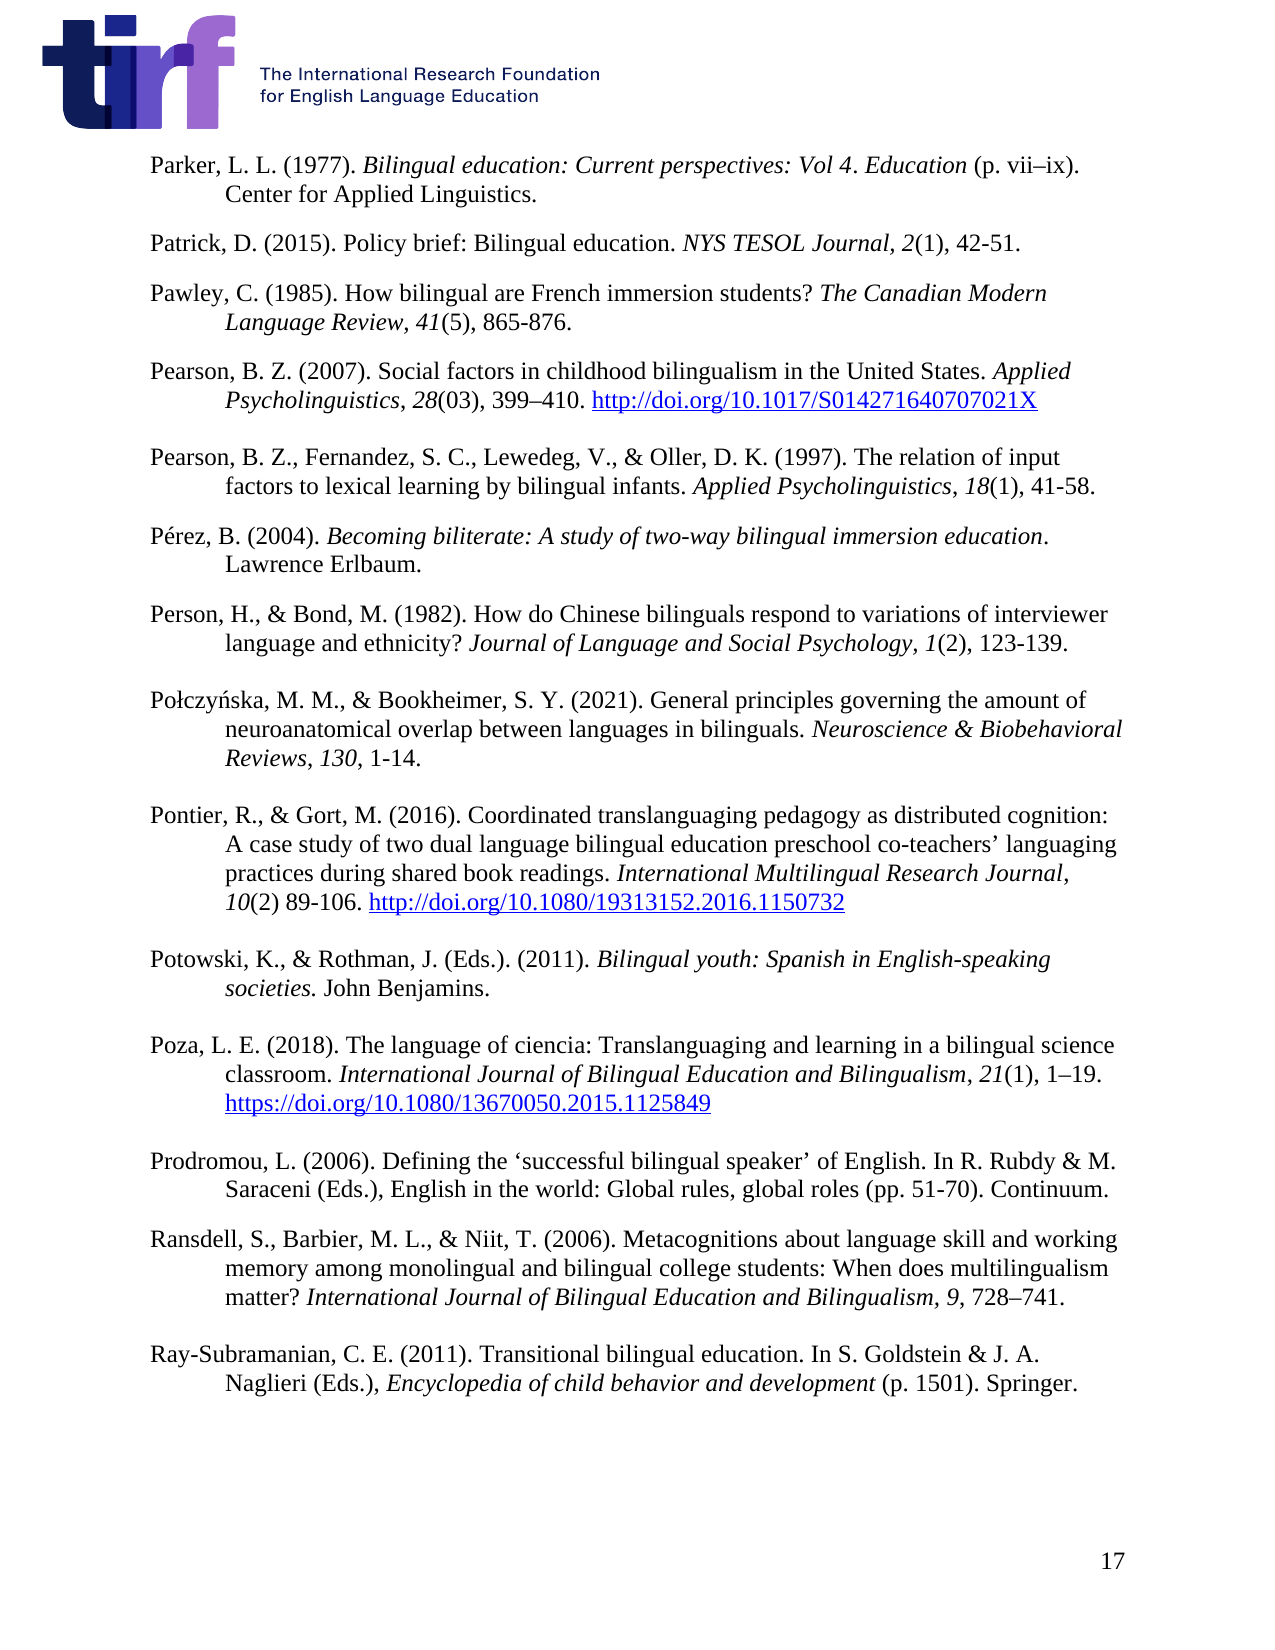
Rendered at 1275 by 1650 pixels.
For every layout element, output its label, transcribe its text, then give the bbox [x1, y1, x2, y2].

text Ransdell, S., Barbier, M. L., & Niit, T. (2006). Metacognitions about language skill and working memory among monolingual and bilingual college students: When does multilingualism matter? International Journal of Bilingual Education and Bilingualism, 9, 728–741. [150, 1224, 1125, 1310]
text Ray-Subramanian, C. E. (2011). Transitional bilingual education. In S. Goldstein & J. A. Naglieri (Eds.), Encyclopedia of child behavior and development (p. 1501). Springer. [150, 1339, 1125, 1397]
text Parker, L. L. (1977). Bilingual education: Current perspectives: Vol 4. Education (p. vii–ix). Center for Applied Linguistics. [150, 150, 1125, 207]
text Pontier, R., & Gort, M. (2016). Coordinated translanguaging pedagogy as distributed cognition: A case study of two dual language bilingual education preschool co-teachers’ languaging practices during shared book readings. International Multilingual Research Journal, 10(2) 89-106. http://doi.org/10.1080/19313152.2016.1150732 [150, 800, 1125, 915]
text Potowski, K., & Rothman, J. (Eds.). (2011). Bilingual youth: Spanish in English-speaking societies. John Benjamins. [150, 944, 1125, 1002]
text Pawley, C. (1985). How bilingual are French immersion students? The Canadian Modern Language Review, 41(5), 865-876. [150, 278, 1125, 335]
text Pérez, B. (2004). Becoming biliterate: A study of two-way bilingual immersion education. Lawrence Erlbaum. [150, 521, 1125, 578]
text Prodromou, L. (2006). Defining the ‘successful bilingual speaker’ of English. In R. Rubdy & M. Saraceni (Eds.), English in the world: Global rules, global roles (pp. 51-70). Continuum. [150, 1146, 1125, 1203]
text Poza, L. E. (2018). The language of ciencia: Translanguaging and learning in a bilingual science classroom. International Journal of Bilingual Education and Bilingualism, 21(1), 1–19. https://doi.org/10.1080/13670050.2015.1125849 [150, 1030, 1125, 1117]
text Połczyńska, M. M., & Bookheimer, S. Y. (2021). General principles governing the amount of neuroanatomical overlap between languages in bilinguals. Neuroscience & Biobehavioral Reviews, 130, 1-14. [150, 685, 1125, 772]
text Person, H., & Bond, M. (1982). How do Chinese bilinguals respond to variations of interviewer language and ethnicity? Journal of Language and Social Psychology, 1(2), 123-139. [150, 599, 1125, 657]
text Pearson, B. Z., Fernandez, S. C., Lewedeg, V., & Oller, D. K. (1997). The relation of input factors to lexical learning by bilingual infants. Applied Psycholinguistics, 18(1), 41-58. [150, 442, 1125, 500]
picture [42, 15, 605, 129]
text Pearson, B. Z. (2007). Social factors in childhood bilingualism in the United States. Applied Psycholinguistics, 28(03), 399–410. http://doi.org/10.1017/S014271640707021X [150, 356, 1125, 414]
text Patrick, D. (2015). Policy brief: Bilingual education. NYS TESOL Journal, 2(1), 42-51. [150, 228, 1125, 257]
